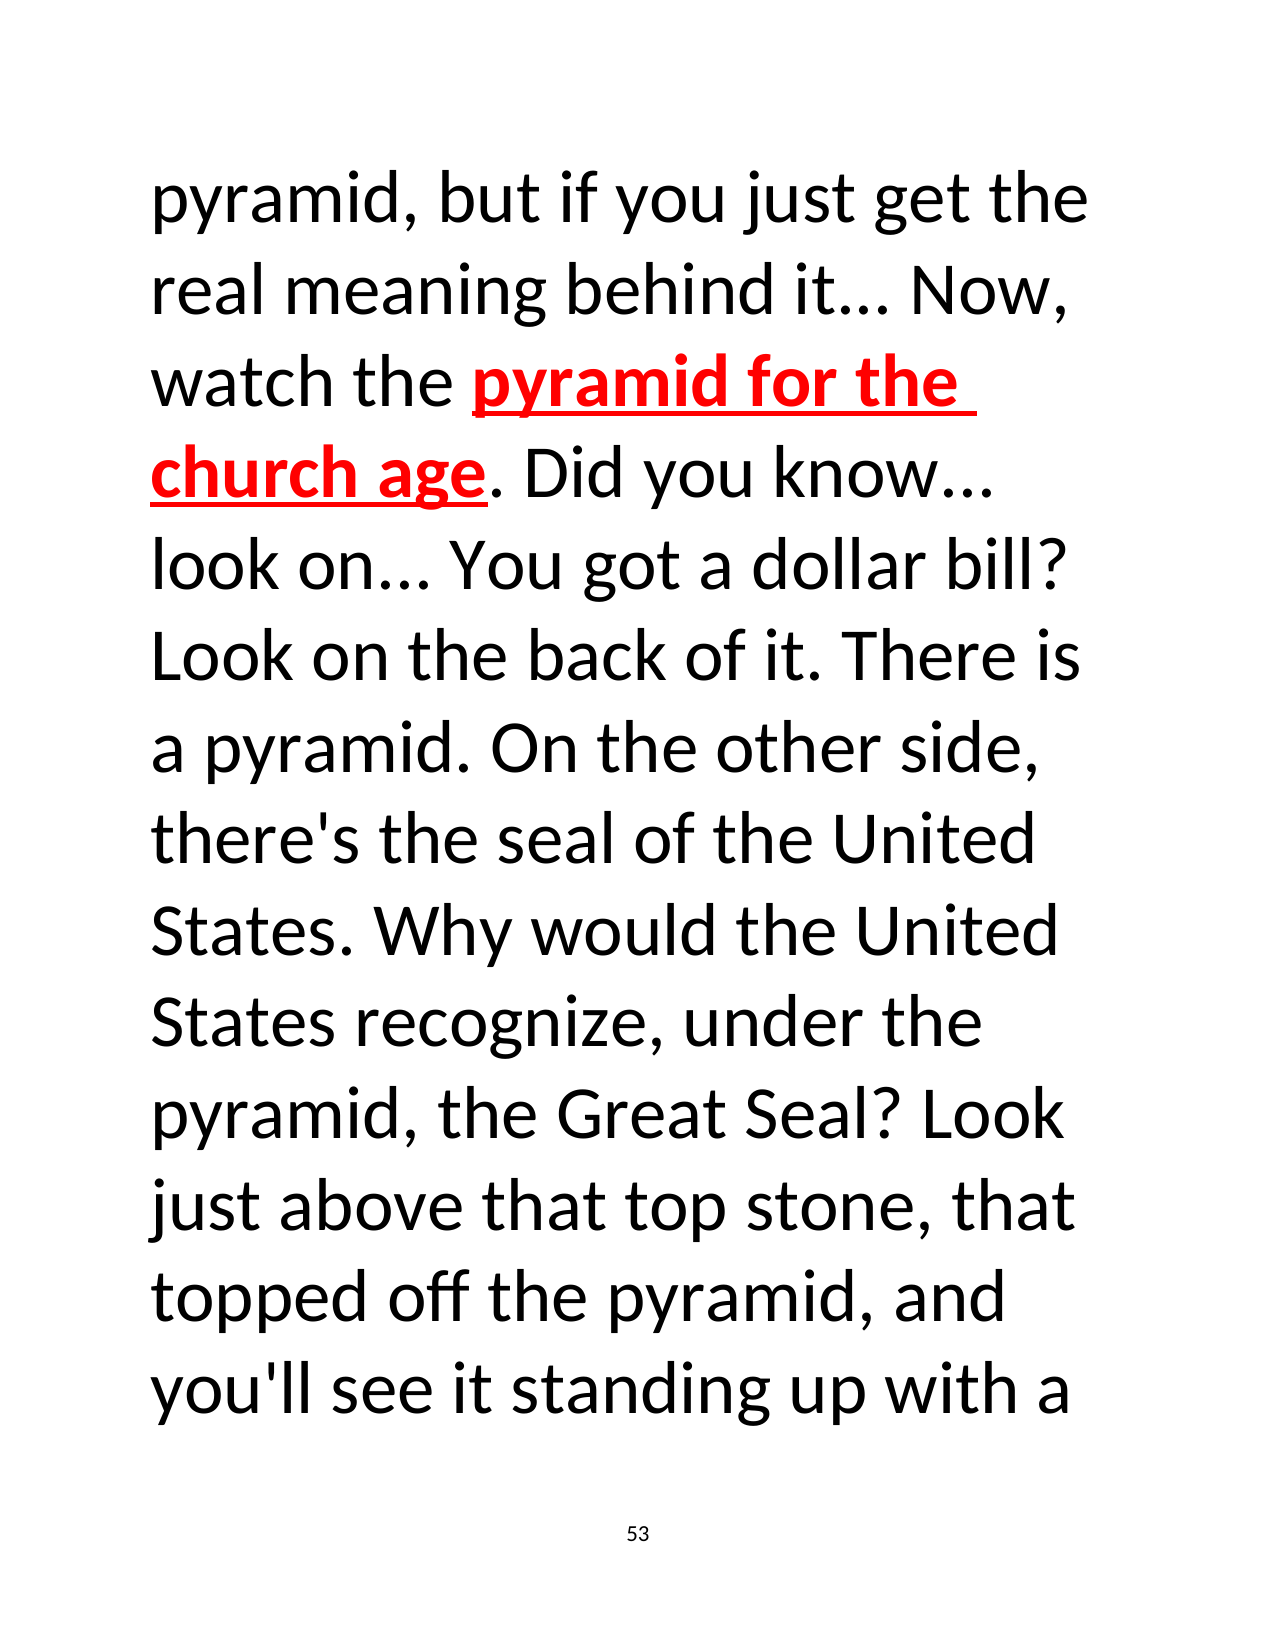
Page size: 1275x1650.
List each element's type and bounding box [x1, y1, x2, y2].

text [150, 150, 1125, 1432]
